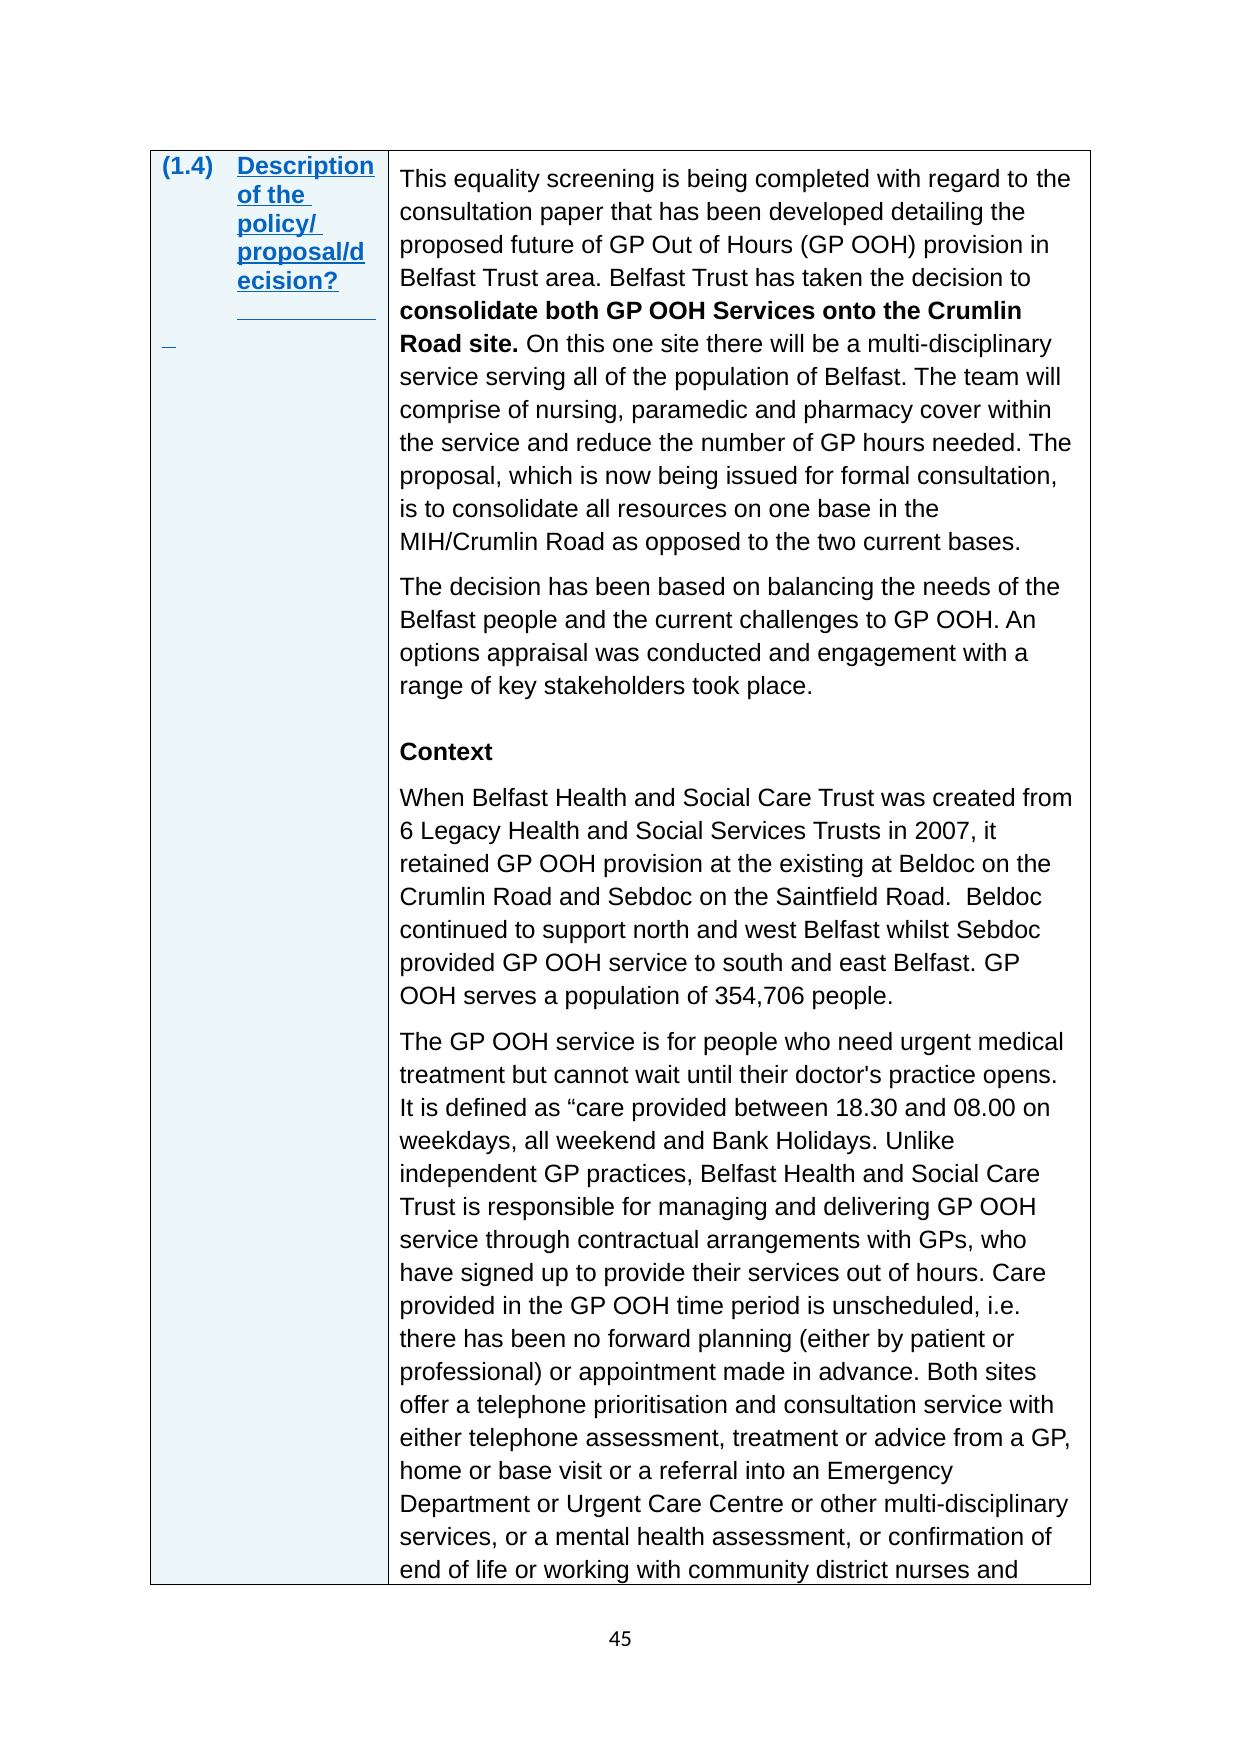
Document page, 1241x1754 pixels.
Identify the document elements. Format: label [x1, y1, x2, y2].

table_cell [389, 151, 1090, 1584]
table_cell [151, 151, 388, 1584]
